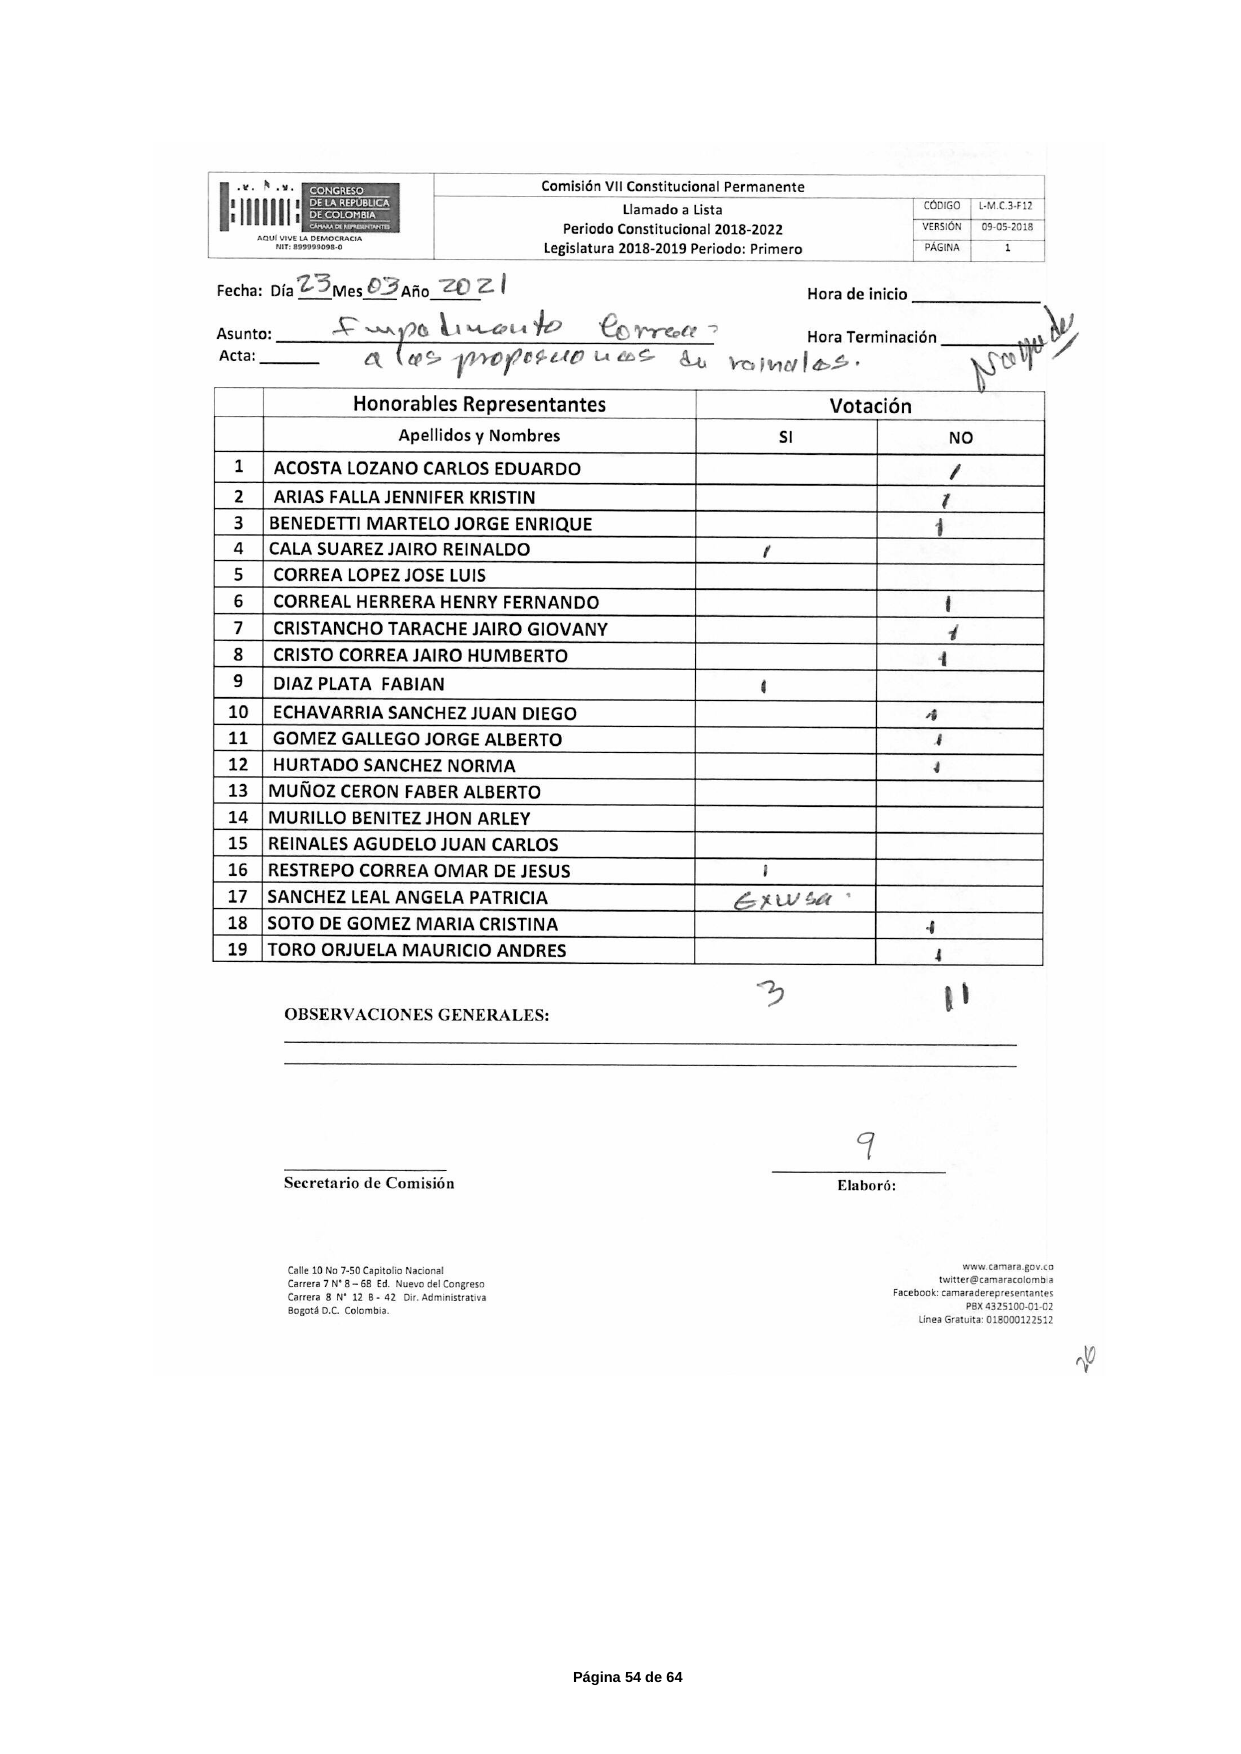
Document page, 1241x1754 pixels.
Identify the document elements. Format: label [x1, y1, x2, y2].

picture [148, 137, 1108, 1380]
